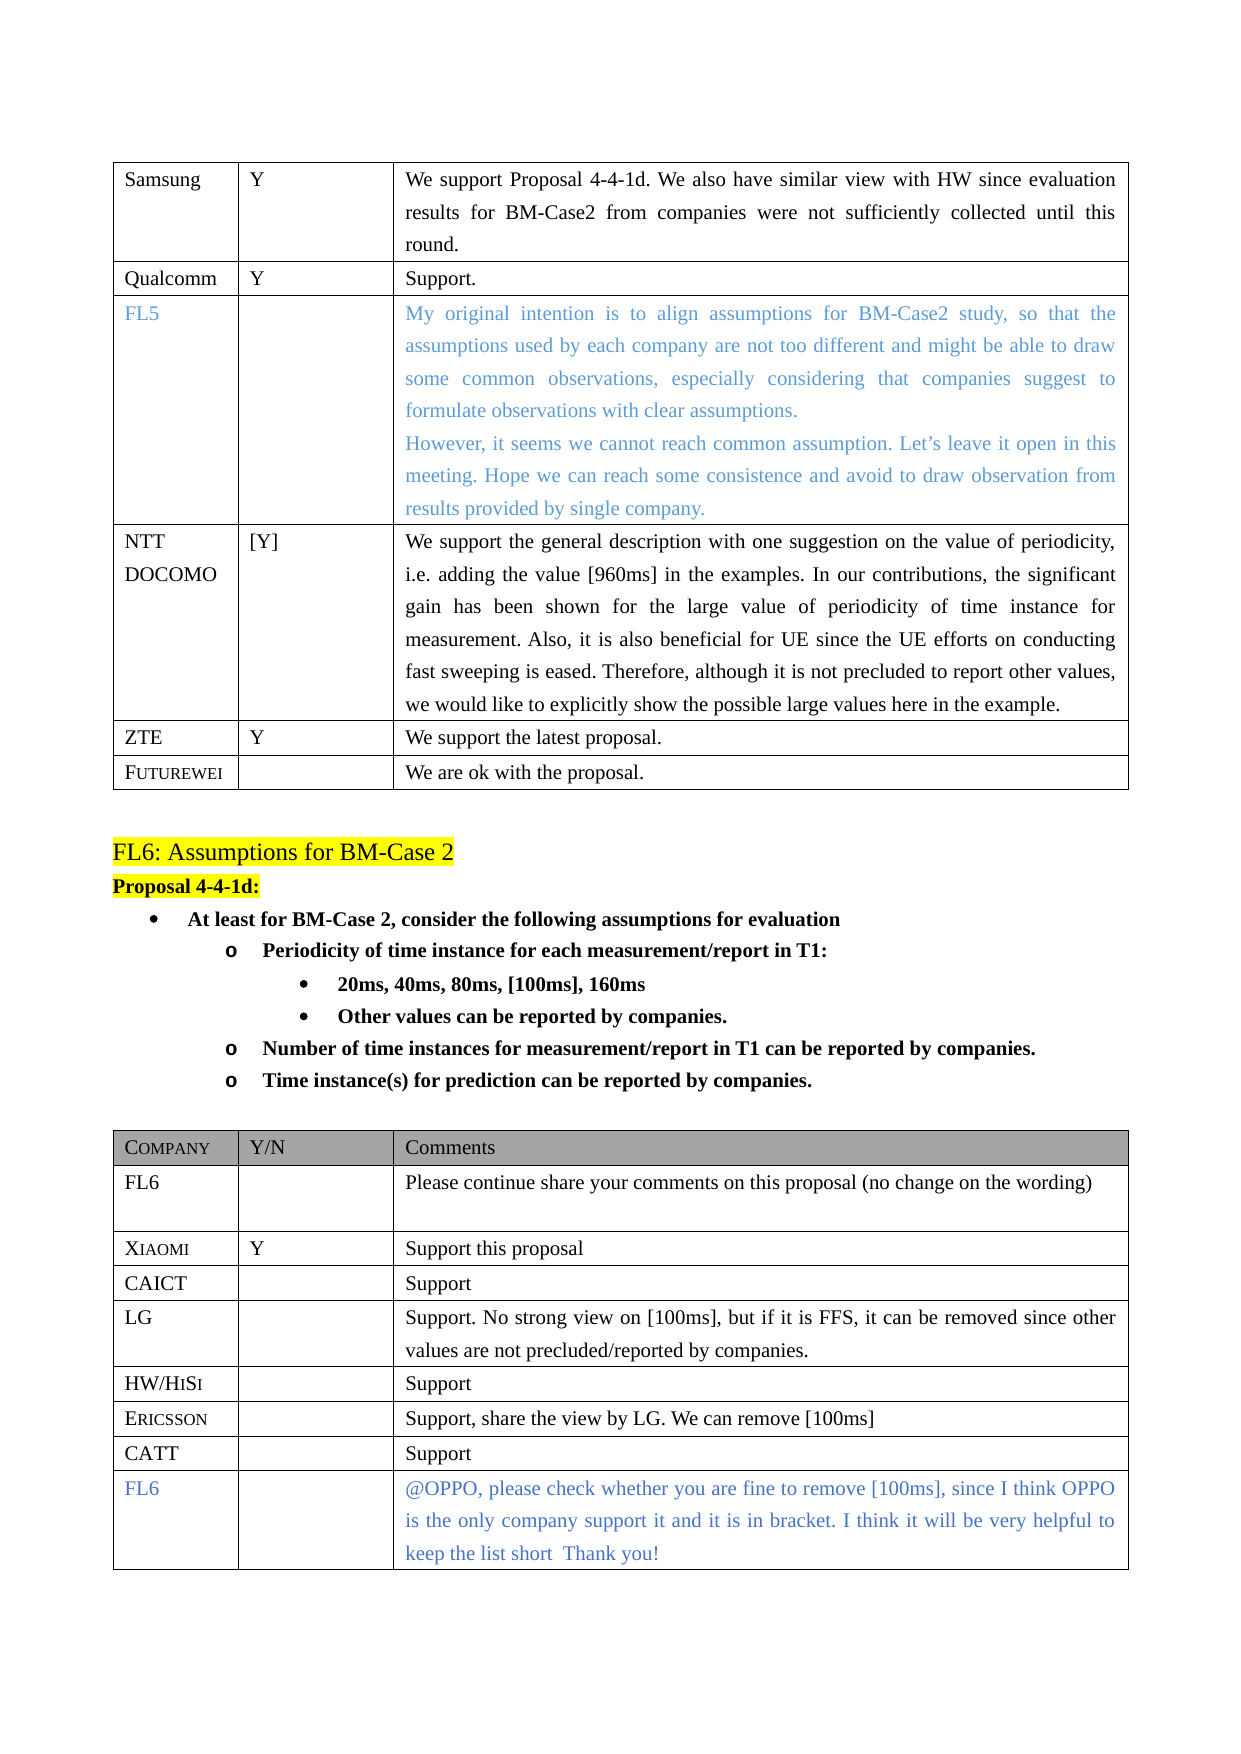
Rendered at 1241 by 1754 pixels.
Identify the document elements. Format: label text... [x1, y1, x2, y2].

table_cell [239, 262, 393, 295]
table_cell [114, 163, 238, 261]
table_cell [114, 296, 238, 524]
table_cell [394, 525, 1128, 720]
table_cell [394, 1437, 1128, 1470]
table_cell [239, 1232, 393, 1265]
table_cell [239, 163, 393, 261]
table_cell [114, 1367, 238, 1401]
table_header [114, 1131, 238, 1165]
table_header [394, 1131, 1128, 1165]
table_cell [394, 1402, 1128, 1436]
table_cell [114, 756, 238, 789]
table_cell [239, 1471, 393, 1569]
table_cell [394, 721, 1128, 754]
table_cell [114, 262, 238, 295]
text Proposal 4-4-1d: [112, 870, 1128, 902]
list Periodicity of time instance for each measurement/report in T1: [225, 935, 1128, 967]
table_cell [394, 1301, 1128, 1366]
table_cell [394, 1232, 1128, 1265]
list At least for BM-Case 2, consider the following assumptions for evaluation [150, 902, 1128, 935]
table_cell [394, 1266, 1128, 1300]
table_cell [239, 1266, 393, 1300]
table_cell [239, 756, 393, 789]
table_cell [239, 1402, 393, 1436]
list Time instance(s) for prediction can be reported by companies. [225, 1065, 1128, 1097]
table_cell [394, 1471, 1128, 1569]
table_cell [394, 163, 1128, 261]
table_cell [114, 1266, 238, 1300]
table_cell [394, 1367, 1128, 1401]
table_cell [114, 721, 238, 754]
list Number of time instances for measurement/report in T1 can be reported by companies. [225, 1032, 1128, 1065]
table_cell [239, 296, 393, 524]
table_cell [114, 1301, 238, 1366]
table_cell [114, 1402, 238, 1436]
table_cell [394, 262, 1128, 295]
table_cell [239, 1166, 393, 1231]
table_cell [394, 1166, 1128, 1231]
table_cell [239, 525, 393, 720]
subtitle FL6: Assumptions for BM-Case 2 [112, 835, 1128, 868]
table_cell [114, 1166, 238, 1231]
list 20ms, 40ms, 80ms, [100ms], 160ms [300, 967, 1128, 1000]
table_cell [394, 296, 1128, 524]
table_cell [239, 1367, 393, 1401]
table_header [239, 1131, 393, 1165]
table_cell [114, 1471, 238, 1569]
list Other values can be reported by companies. [300, 1000, 1128, 1032]
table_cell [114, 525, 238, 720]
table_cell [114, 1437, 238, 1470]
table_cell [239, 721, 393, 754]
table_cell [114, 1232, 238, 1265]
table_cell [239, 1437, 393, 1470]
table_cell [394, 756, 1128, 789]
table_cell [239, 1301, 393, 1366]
